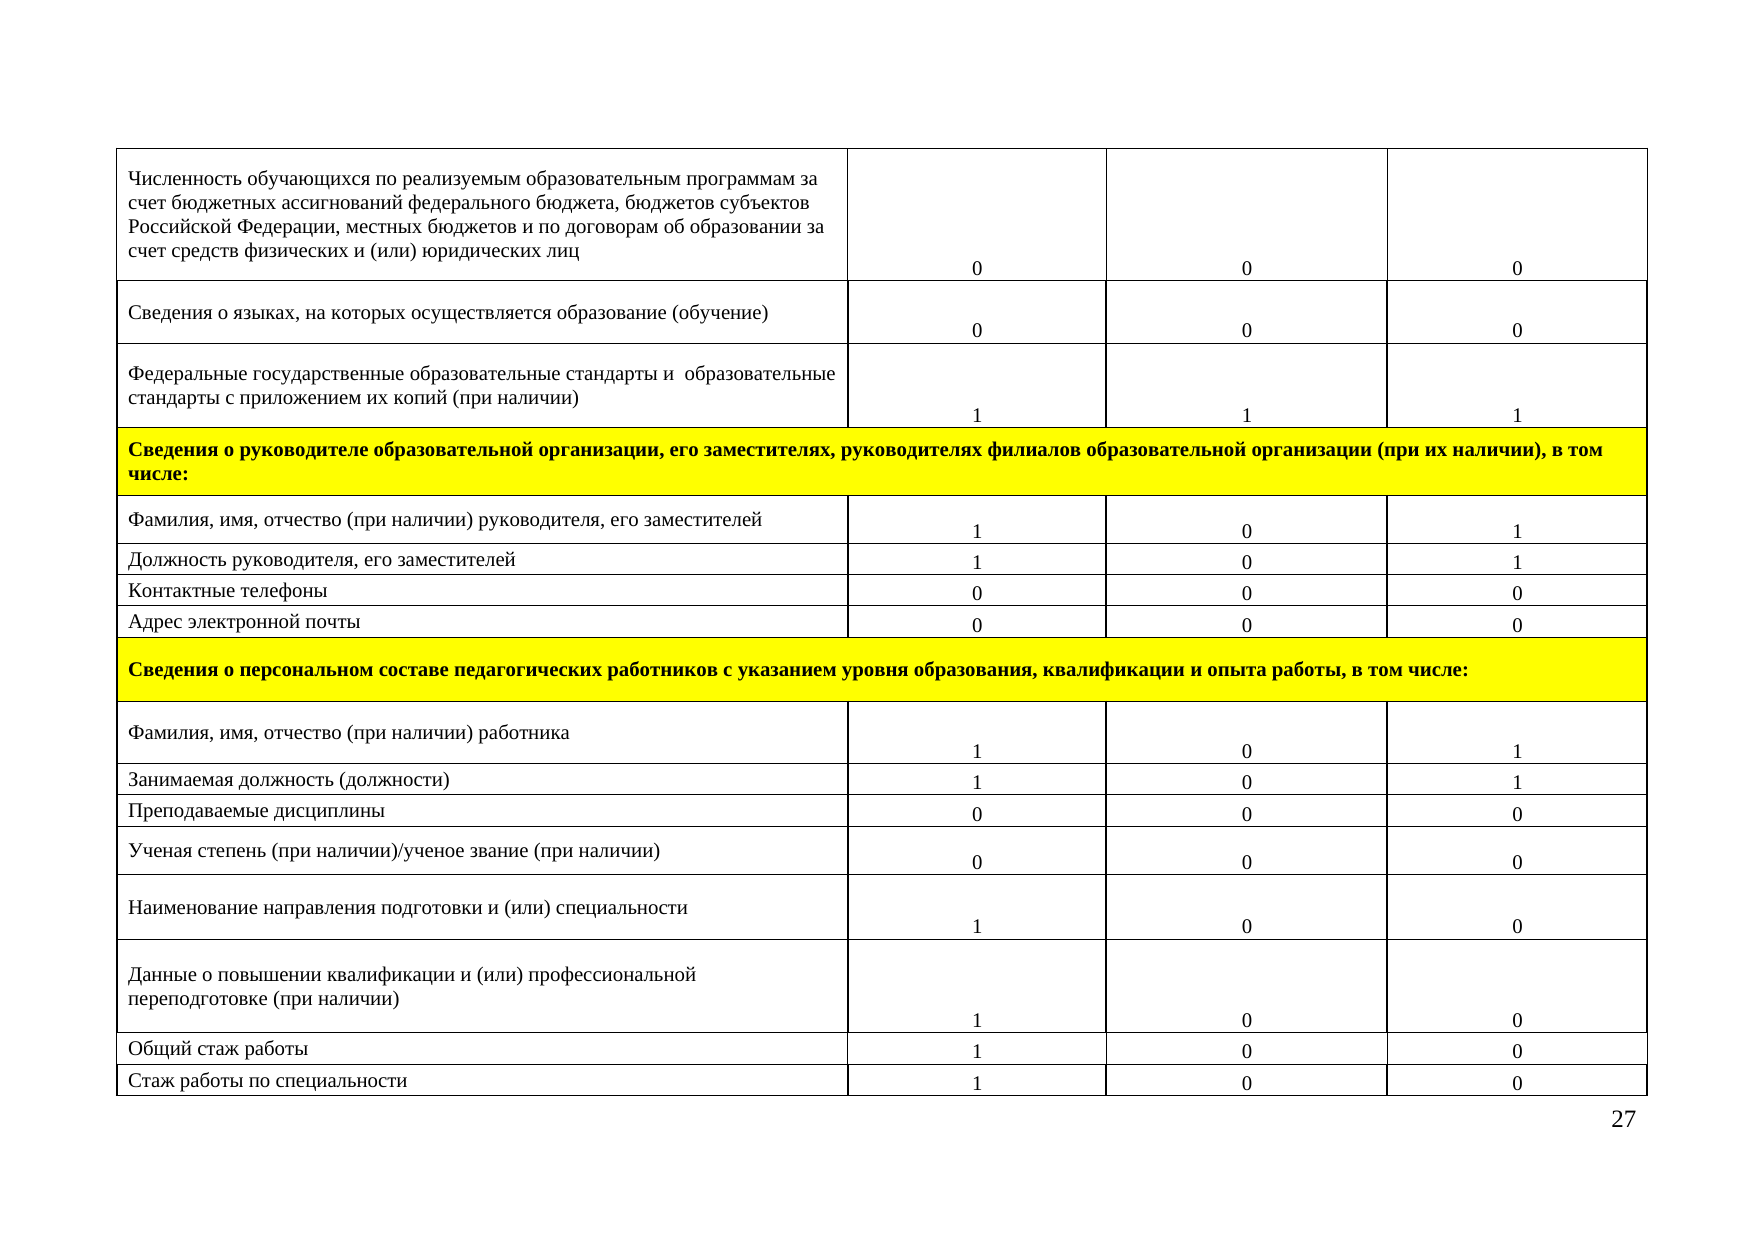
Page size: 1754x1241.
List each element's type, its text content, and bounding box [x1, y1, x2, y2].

table_cell Фамилия, имя, отчество (при наличии) работника [118, 702, 847, 763]
table_cell 1 [849, 344, 1105, 427]
table_cell 0 [849, 281, 1105, 342]
table_cell 0 [1388, 575, 1646, 605]
table_cell 0 [849, 575, 1105, 605]
table_cell 0 [849, 606, 1105, 637]
table_cell Должность руководителя, его заместителей [118, 544, 847, 574]
table_cell 0 [849, 795, 1105, 826]
table_cell 1 [849, 1065, 1105, 1095]
table_cell 0 [1107, 544, 1386, 574]
table_cell 0 [1107, 149, 1387, 280]
table_cell 1 [849, 496, 1105, 543]
table_cell 1 [849, 544, 1105, 574]
table_cell 0 [1388, 606, 1646, 637]
table_cell 0 [1388, 795, 1646, 826]
table_cell 0 [1107, 575, 1386, 605]
table_cell Федеральные государственные образовательные стандарты и образовательные стандарты с приложением их копий (при наличии) [118, 344, 847, 427]
table_cell 1 [848, 1033, 1106, 1063]
table_cell 1 [1388, 496, 1646, 543]
table_cell Адрес электронной почты [118, 606, 847, 637]
table_cell 0 [1107, 764, 1386, 794]
table_cell 1 [1388, 702, 1646, 763]
table_cell 0 [1388, 940, 1646, 1032]
table_cell 0 [1388, 875, 1646, 938]
table_cell Наименование направления подготовки и (или) специальности [118, 875, 847, 938]
table_cell 1 [849, 875, 1105, 938]
table_cell 0 [1107, 827, 1386, 874]
table_cell 1 [849, 940, 1105, 1032]
table_cell 1 [1107, 344, 1386, 427]
table_cell 1 [1388, 764, 1646, 794]
table_cell Стаж работы по специальности [118, 1065, 847, 1095]
table_cell 0 [1107, 606, 1386, 637]
table_cell Занимаемая должность (должности) [118, 764, 847, 794]
table_cell 0 [1388, 1033, 1647, 1063]
table_cell 0 [1107, 281, 1386, 342]
table_cell Ученая степень (при наличии)/ученое звание (при наличии) [118, 827, 847, 874]
table_cell 0 [1107, 795, 1386, 826]
table_cell Численность обучающихся по реализуемым образовательным программам за счет бюджетных ассигнований федерального бюджета, бюджетов субъектов Российской Федерации, местных бюджетов и по договорам об образовании за счет средств физических и (или) юридических лиц [117, 149, 847, 280]
table_cell 1 [849, 702, 1105, 763]
table_cell 0 [1388, 281, 1646, 342]
table_cell 0 [1388, 149, 1647, 280]
table_cell 0 [848, 149, 1106, 280]
table_cell 0 [849, 827, 1105, 874]
table_cell Сведения о персональном составе педагогических работников с указанием уровня образования, квалификации и опыта работы, в том числе: [118, 638, 1646, 701]
table_cell 0 [1107, 1065, 1386, 1095]
table_cell 0 [1388, 827, 1646, 874]
table_cell 0 [1107, 875, 1386, 938]
table_cell Контактные телефоны [118, 575, 847, 605]
table_cell 0 [1107, 1033, 1387, 1063]
table_cell Фамилия, имя, отчество (при наличии) руководителя, его заместителей [118, 496, 847, 543]
table_cell 0 [1388, 1065, 1646, 1095]
table_cell 0 [1107, 496, 1386, 543]
table_cell 0 [1107, 702, 1386, 763]
table_cell 1 [1388, 544, 1646, 574]
table_cell 1 [1388, 344, 1646, 427]
table_cell Сведения о руководителе образовательной организации, его заместителях, руководителях филиалов образовательной организации (при их наличии), в том числе: [118, 428, 1646, 495]
table_cell Преподаваемые дисциплины [118, 795, 847, 826]
table_cell 1 [849, 764, 1105, 794]
table_cell Данные о повышении квалификации и (или) профессиональной переподготовке (при наличии) [118, 940, 847, 1032]
table_cell 0 [1107, 940, 1386, 1032]
table_cell Общий стаж работы [117, 1033, 847, 1063]
table_cell Сведения о языках, на которых осуществляется образование (обучение) [118, 281, 847, 342]
